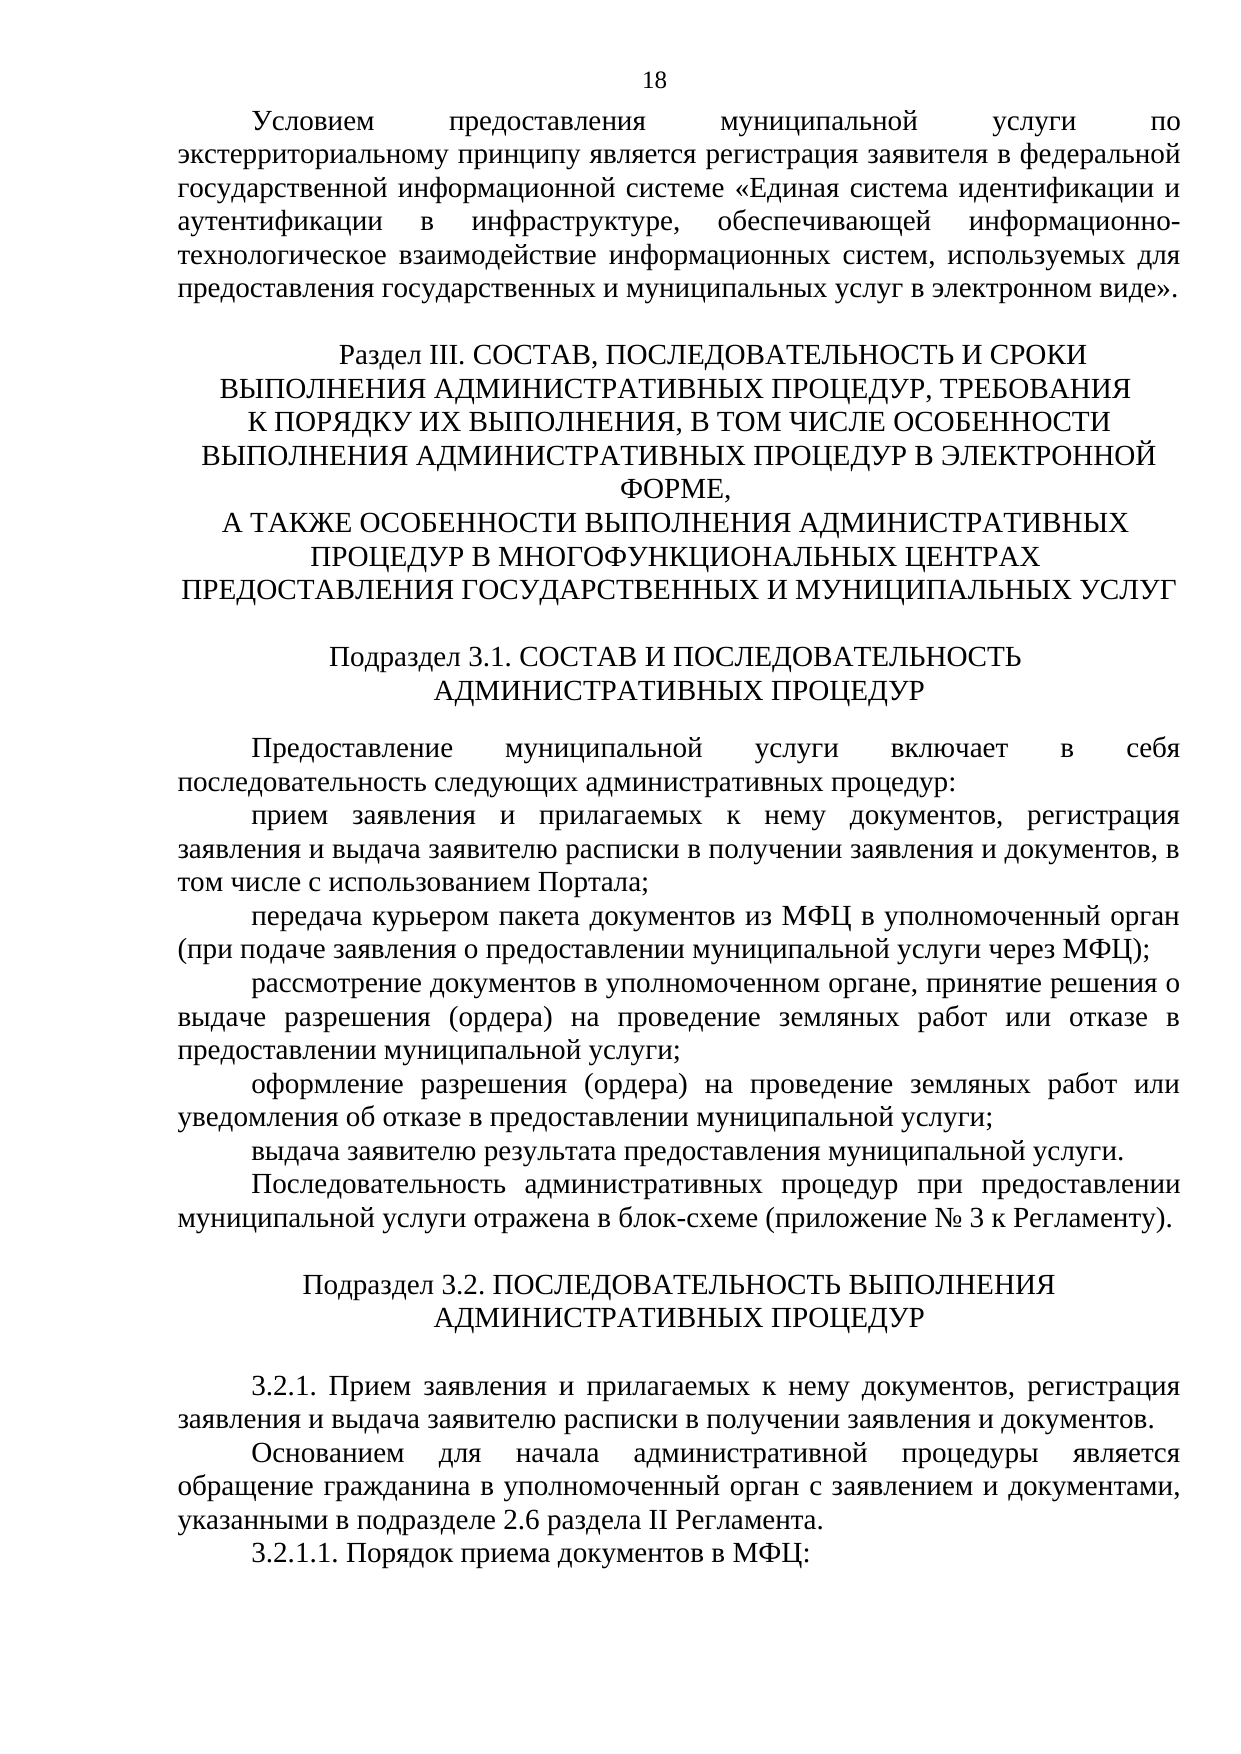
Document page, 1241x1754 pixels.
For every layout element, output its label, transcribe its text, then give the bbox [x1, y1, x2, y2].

text прием заявления и прилагаемых к нему документов, регистрация заявления и выдача заявителю расписки в получении заявления и документов, в том числе с использованием Портала; [177, 797, 1181, 898]
text Условием предоставления муниципальной услуги по экстерриториальному принципу является регистрация заявителя в федеральной государственной информационной системе «Единая система идентификации и аутентификации в инфраструктуре, обеспечивающей информационно-технологическое взаимодействие информационных систем, используемых для предоставления государственных и муниципальных услуг в электронном виде». [177, 103, 1181, 304]
text Последовательность административных процедур при предоставлении муниципальной услуги отражена в блок-схеме (приложение № 3 к Регламенту). [177, 1166, 1181, 1233]
text Раздел III. СОСТАВ, ПОСЛЕДОВАТЕЛЬНОСТЬ И СРОКИ ВЫПОЛНЕНИЯ АДМИНИСТРАТИВНЫХ ПРОЦЕДУР, ТРЕБОВАНИЯ К ПОРЯДКУ ИХ ВЫПОЛНЕНИЯ, В ТОМ ЧИСЛЕ ОСОБЕННОСТИ ВЫПОЛНЕНИЯ АДМИНИСТРАТИВНЫХ ПРОЦЕДУР В ЭЛЕКТРОННОЙ ФОРМЕ, А ТАКЖЕ ОСОБЕННОСТИ ВЫПОЛНЕНИЯ АДМИНИСТРАТИВНЫХ ПРОЦЕДУР В МНОГОФУНКЦИОНАЛЬНЫХ ЦЕНТРАХ ПРЕДОСТАВЛЕНИЯ ГОСУДАРСТВЕННЫХ И МУНИЦИПАЛЬНЫХ УСЛУГ [177, 337, 1181, 606]
text 3.2.1. Прием заявления и прилагаемых к нему документов, регистрация заявления и выдача заявителю расписки в получении заявления и документов. [177, 1368, 1181, 1435]
text оформление разрешения (ордера) на проведение земляных работ или уведомления об отказе в предоставлении муниципальной услуги; [177, 1066, 1181, 1133]
text Предоставление муниципальной услуги включает в себя последовательность следующих административных процедур: [177, 730, 1181, 797]
text 3.2.1.1. Порядок приема документов в МФЦ: [177, 1535, 1181, 1569]
text Подраздел 3.2. ПОСЛЕДОВАТЕЛЬНОСТЬ ВЫПОЛНЕНИЯ [177, 1267, 1181, 1301]
text АДМИНИСТРАТИВНЫХ ПРОЦЕДУР [177, 1301, 1181, 1334]
text Основанием для начала административной процедуры является обращение гражданина в уполномоченный орган с заявлением и документами, указанными в подразделе 2.6 раздела II Регламента. [177, 1435, 1181, 1535]
text выдача заявителю результата предоставления муниципальной услуги. [177, 1133, 1181, 1166]
text рассмотрение документов в уполномоченном органе, принятие решения о выдаче разрешения (ордера) на проведение земляных работ или отказе в предоставлении муниципальной услуги; [177, 965, 1181, 1066]
text передача курьером пакета документов из МФЦ в уполномоченный орган (при подаче заявления о предоставлении муниципальной услуги через МФЦ); [177, 898, 1181, 965]
text Подраздел 3.1. СОСТАВ И ПОСЛЕДОВАТЕЛЬНОСТЬ АДМИНИСТРАТИВНЫХ ПРОЦЕДУР [177, 639, 1181, 706]
